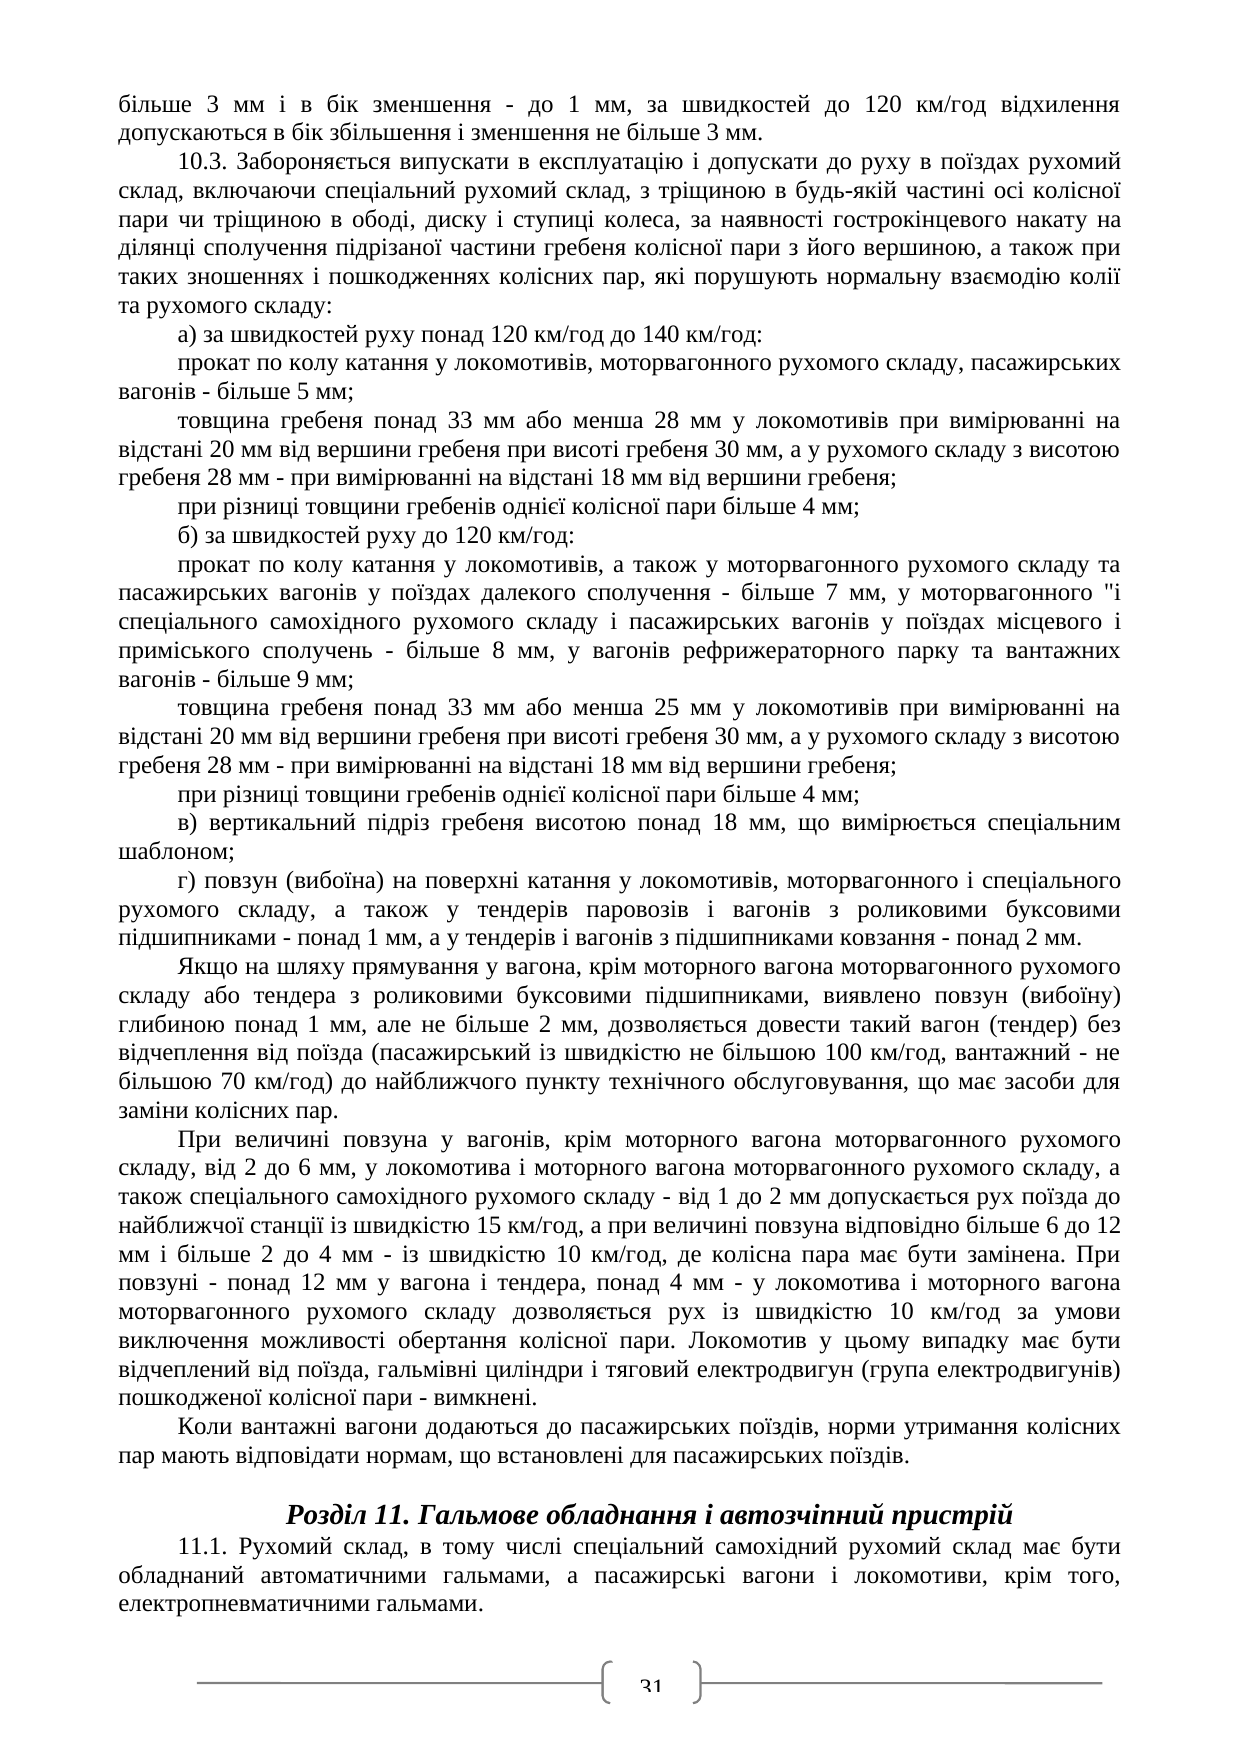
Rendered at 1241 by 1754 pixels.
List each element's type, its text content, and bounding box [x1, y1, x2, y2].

text товщина гребеня понад або менша у локомотивів при вимірюванні на відстані від вершини гребеня при висоті гребеня , а у рухомого складу з висотою гребеня - при вимірюванні на відстані від вершини гребеня; [118, 692, 1122, 779]
text Коли вантажні вагони додаються до пасажирських поїздів, норми утримання колісних пар мають відповідати нормам, що встановлені для пасажирських поїздів. [118, 1411, 1122, 1469]
text б) за швидкостей руху до 120 км/год: [118, 520, 1122, 549]
text г) повзун (вибоїна) на поверхні катання у локомотивів, моторвагонного і спеціального рухомого складу, а також у тендерів паровозів і вагонів з роликовими буксовими підшипниками - понад , а у тендерів і вагонів з підшипниками ковзання - понад . [118, 865, 1122, 951]
text 11.1. Рухомий склад, в тому числі спеціальний самохідний рухомий склад має бути обладнаний автоматичними гальмами, а пасажирські вагони і локомотиви, крім того, електропневматичними гальмами. [118, 1531, 1122, 1617]
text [118, 89, 1122, 146]
text Якщо на шляху прямування у вагона, крім моторного вагона моторвагонного рухомого складу або тендера з роликовими буксовими підшипниками, виявлено повзун (вибоїну) глибиною понад , але не більше , дозволяється довести такий вагон (тендер) без відчеплення від поїзда (пасажирський із швидкістю не більшою 100 км/год, вантажний - не більшою 70 км/год) до найближчого пункту технічного обслуговування, що має засоби для заміни колісних пар. [118, 951, 1122, 1124]
text при різниці товщини гребенів однієї колісної пари більше ; [118, 779, 1122, 807]
text Розділ 11. Гальмове обладнання і автозчіпний пристрій [118, 1497, 1122, 1531]
text При величині повзуна у вагонів, крім моторного вагона моторвагонного рухомого складу, від 2 до , у локомотива і моторного вагона моторвагонного рухомого складу, а також спеціального самохідного рухомого складу - від 1 до допускається рух поїзда до найближчої станції із швидкістю 15 км/год, а при величині повзуна відповідно більше 6 до і більше 2 до - із швидкістю 10 км/год, де колісна пара має бути замінена. При повзуні - понад у вагона і тендера, понад - у локомотива і моторного вагона моторвагонного рухомого складу дозволяється рух із швидкістю 10 км/год за умови виключення можливості обертання колісної пари. Локомотив у цьому випадку має бути відчеплений від поїзда, гальмівні циліндри і тяговий електродвигун (група електродвигунів) пошкодженої колісної пари - вимкнені. [118, 1124, 1122, 1411]
text товщина гребеня понад або менша у локомотивів при вимірюванні на відстані від вершини гребеня при висоті гребеня , а у рухомого складу з висотою гребеня - при вимірюванні на відстані від вершини гребеня; [118, 405, 1122, 491]
text при різниці товщини гребенів однієї колісної пари більше ; [118, 491, 1122, 520]
text в) вертикальний підріз гребеня висотою понад , що вимірюється спеціальним шаблоном; [118, 807, 1122, 865]
text 10.3. Забороняється випускати в експлуатацію і допускати до руху в поїздах рухомий склад, включаючи спеціальний рухомий склад, з тріщиною в будь-якій частині осі колісної пари чи тріщиною в ободі, диску і ступиці колеса, за наявності гострокінцевого накату на ділянці сполучення підрізаної частини гребеня колісної пари з його вершиною, а також при таких зношеннях і пошкодженнях колісних пар, які порушують нормальну взаємодію колії та рухомого складу: [118, 146, 1122, 319]
text прокат по колу катання у локомотивів, моторвагонного рухомого складу, пасажирських вагонів - більше ; [118, 347, 1122, 405]
text а) за швидкостей руху понад 120 км/год до 140 км/год: [118, 319, 1122, 347]
text прокат по колу катання у локомотивів, а також у моторвагонного рухомого складу та пасажирських вагонів у поїздах далекого сполучення - більше , у моторвагонного "і спеціального самохідного рухомого складу і пасажирських вагонів у поїздах місцевого і приміського сполучень - більше , у вагонів рефрижераторного парку та вантажних вагонів - більше ; [118, 549, 1122, 692]
